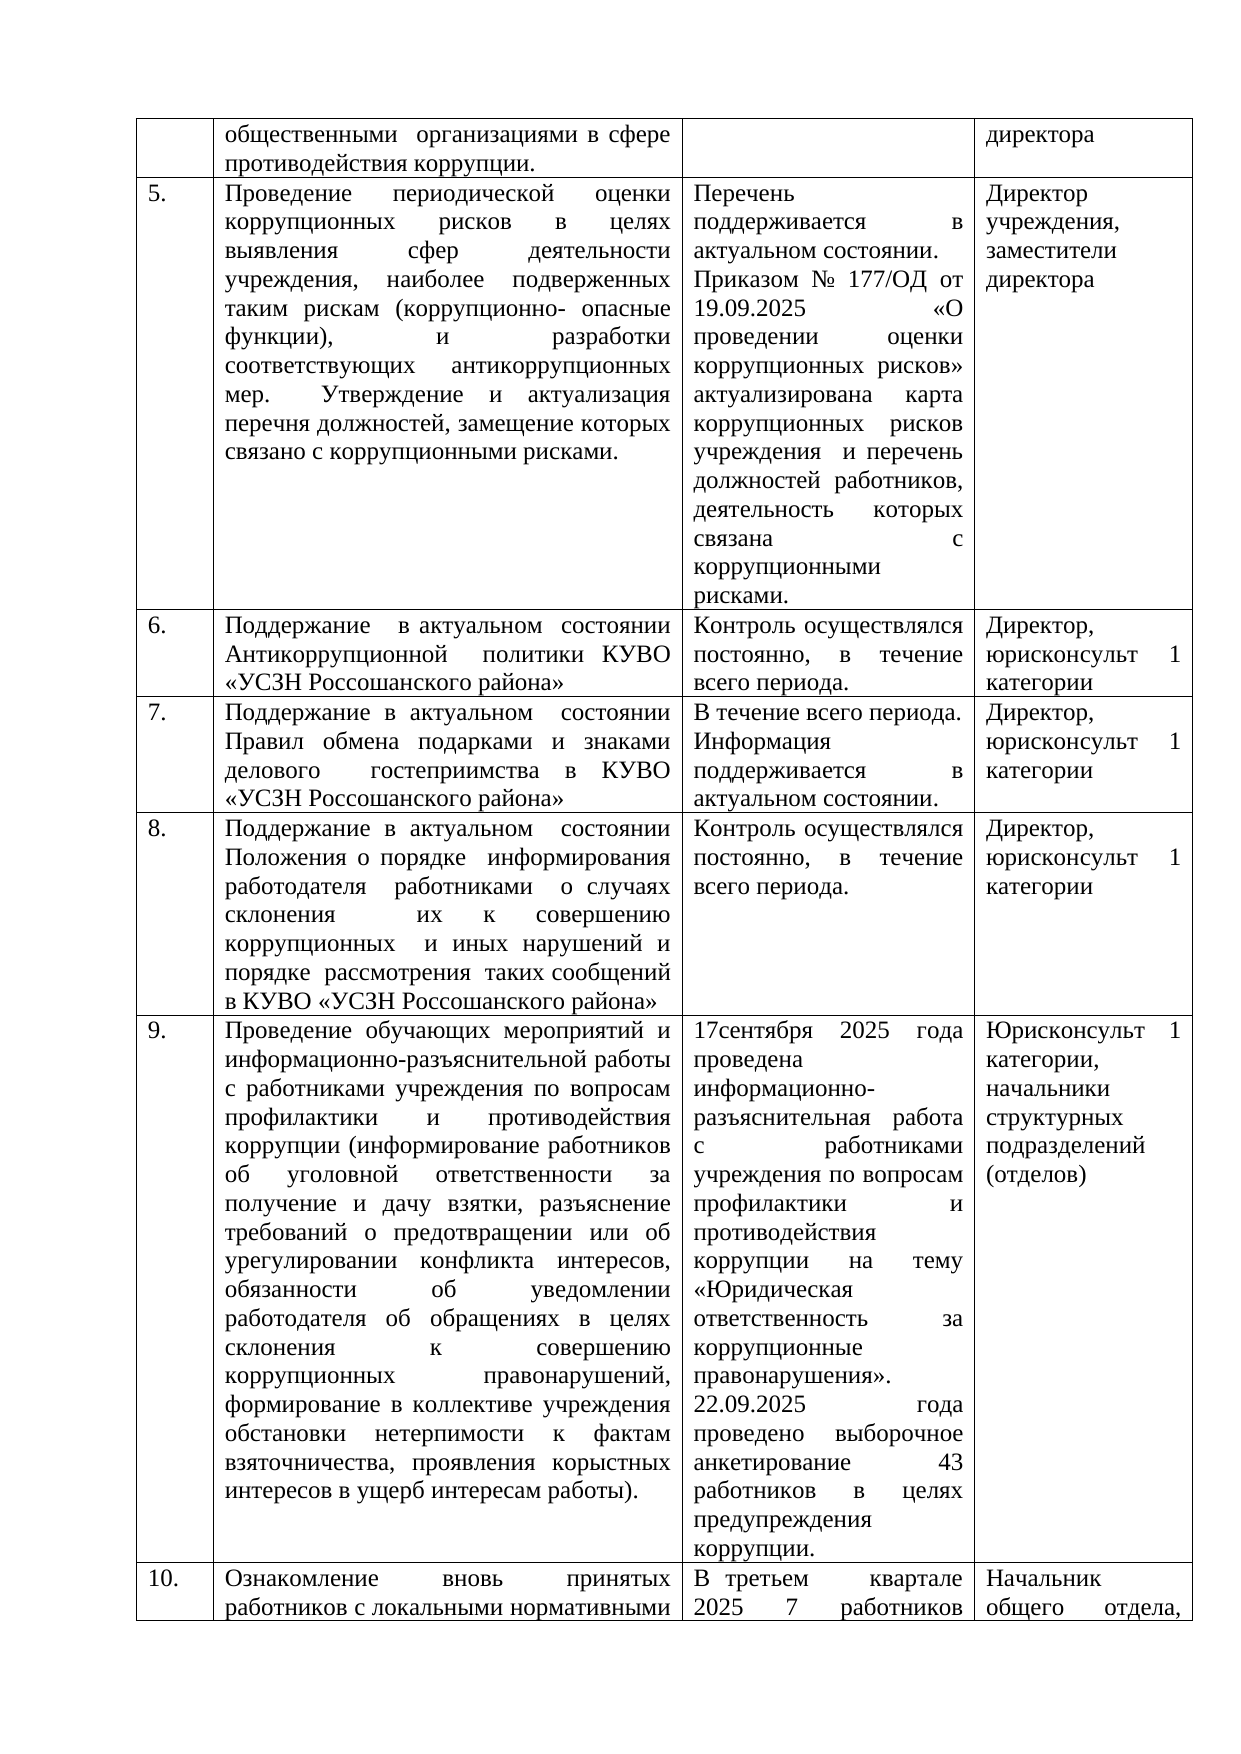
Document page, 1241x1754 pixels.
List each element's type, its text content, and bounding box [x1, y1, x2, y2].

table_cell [975, 119, 1192, 177]
table_cell Поддержание в актуальном состоянии Антикоррупционной политики КУВО «УСЗН Россошанского района» [214, 610, 682, 696]
table_cell В течение всего периода. Информация поддерживается в актуальном состоянии. [683, 697, 974, 812]
table_cell 4. [137, 119, 213, 177]
table_cell 17сентября 2025 года проведена информационно-разъяснительная работа с работниками учреждения по вопросам профилактики и противодействия коррупции на тему «Юридическая ответственность за коррупционные правонарушения». 22.09.2025 года проведено выборочное анкетирование 43 работников в целях предупреждения коррупции. [683, 1016, 974, 1562]
table_cell 6. [137, 610, 213, 696]
table_cell Проведение периодической оценки коррупционных рисков в целях выявления сфер деятельности учреждения, наиболее подверженных таким рискам (коррупционно- опасные функции), и разработки соответствующих антикоррупционных мер. Утверждение и актуализация перечня должностей, замещение которых связано с коррупционными рисками. [214, 178, 682, 609]
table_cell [683, 119, 974, 177]
table_cell 5. [137, 178, 213, 609]
table_cell Поддержание в актуальном состоянии Положения о порядке информирования работодателя работниками о случаях склонения их к совершению коррупционных и иных нарушений и порядке рассмотрения таких сообщений в КУВО «УСЗН Россошанского района» [214, 813, 682, 1014]
table_cell Проведение обучающих мероприятий и информационно-разъяснительной работы с работниками учреждения по вопросам профилактики и противодействия коррупции (информирование работников об уголовной ответственности за получение и дачу взятки, разъяснение требований о предотвращении или об урегулировании конфликта интересов, обязанности об уведомлении работодателя об обращениях в целях склонения к совершению коррупционных правонарушений, формирование в коллективе учреждения обстановки нетерпимости к фактам взяточничества, проявления корыстных интересов в ущерб интересам работы). [214, 1016, 682, 1562]
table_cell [214, 119, 682, 177]
table_cell 10. [137, 1563, 213, 1620]
table_cell 9. [137, 1016, 213, 1562]
table_cell Юрисконсульт 1 категории, начальники структурных подразделений (отделов) [975, 1016, 1192, 1562]
table_cell Перечень поддерживается в актуальном состоянии. Приказом № 177/ОД от 19.09.2025 «О проведении оценки коррупционных рисков» актуализирована карта коррупционных рисков учреждения и перечень должностей работников, деятельность которых связана с коррупционными рисками. [683, 178, 974, 609]
table_cell Директор, юрисконсульт 1 категории [975, 610, 1192, 696]
table_cell Контроль осуществлялся постоянно, в течение всего периода. [683, 610, 974, 696]
table_cell Директор, юрисконсульт 1 категории [975, 697, 1192, 812]
table_cell 8. [137, 813, 213, 1014]
table_cell Поддержание в актуальном состоянии Правил обмена подарками и знаками делового гостеприимства в КУВО «УСЗН Россошанского района» [214, 697, 682, 812]
table_cell Контроль осуществлялся постоянно, в течение всего периода. [683, 813, 974, 1014]
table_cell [975, 1563, 1192, 1620]
table_cell Директор, юрисконсульт 1 категории [975, 813, 1192, 1014]
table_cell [214, 1563, 682, 1620]
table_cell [683, 1563, 974, 1620]
table_cell 7. [137, 697, 213, 812]
table_cell Директор учреждения, заместители директора [975, 178, 1192, 609]
